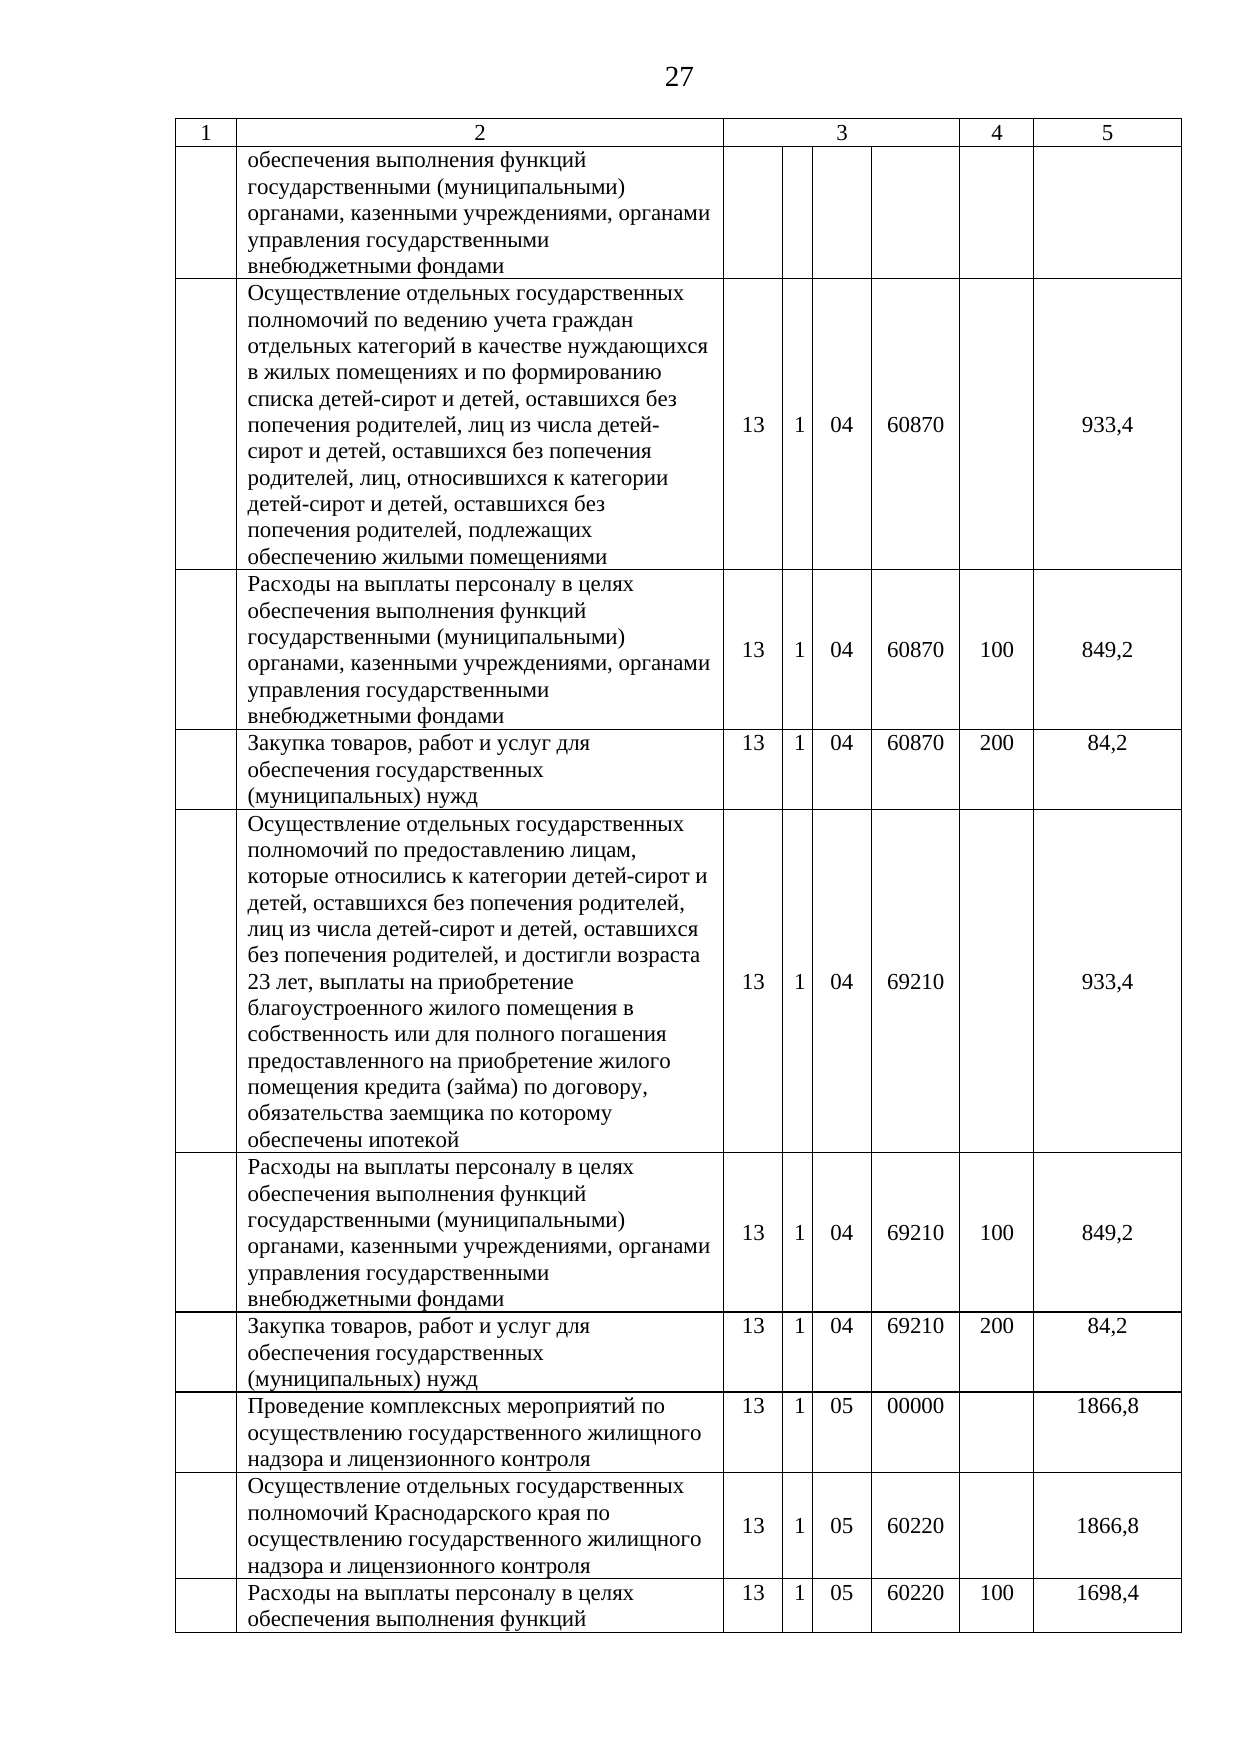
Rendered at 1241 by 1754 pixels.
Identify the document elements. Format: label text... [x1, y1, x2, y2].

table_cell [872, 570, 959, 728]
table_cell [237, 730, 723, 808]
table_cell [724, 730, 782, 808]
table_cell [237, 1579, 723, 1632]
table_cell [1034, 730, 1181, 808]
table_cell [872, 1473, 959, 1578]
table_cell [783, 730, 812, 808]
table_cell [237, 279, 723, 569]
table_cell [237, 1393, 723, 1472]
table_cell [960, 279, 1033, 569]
table_header 1 [176, 119, 236, 146]
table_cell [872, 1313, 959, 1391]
table_header 3 [724, 119, 959, 146]
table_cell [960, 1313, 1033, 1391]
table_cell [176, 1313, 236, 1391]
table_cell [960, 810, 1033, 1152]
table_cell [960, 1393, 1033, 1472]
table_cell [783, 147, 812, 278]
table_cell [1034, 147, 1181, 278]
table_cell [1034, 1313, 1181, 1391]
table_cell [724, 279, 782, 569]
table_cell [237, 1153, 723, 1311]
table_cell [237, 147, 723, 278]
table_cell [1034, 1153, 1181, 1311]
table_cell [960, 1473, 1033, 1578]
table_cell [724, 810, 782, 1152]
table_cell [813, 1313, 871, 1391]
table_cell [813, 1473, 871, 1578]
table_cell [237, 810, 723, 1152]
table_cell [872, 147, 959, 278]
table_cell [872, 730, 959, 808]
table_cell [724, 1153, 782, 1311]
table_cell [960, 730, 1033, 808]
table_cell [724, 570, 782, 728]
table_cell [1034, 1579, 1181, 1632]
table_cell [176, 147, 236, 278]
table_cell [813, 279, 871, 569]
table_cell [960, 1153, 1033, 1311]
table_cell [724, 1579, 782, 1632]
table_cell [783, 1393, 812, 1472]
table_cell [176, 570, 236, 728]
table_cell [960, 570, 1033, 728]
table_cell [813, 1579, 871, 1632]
table_header 5 [1034, 119, 1181, 146]
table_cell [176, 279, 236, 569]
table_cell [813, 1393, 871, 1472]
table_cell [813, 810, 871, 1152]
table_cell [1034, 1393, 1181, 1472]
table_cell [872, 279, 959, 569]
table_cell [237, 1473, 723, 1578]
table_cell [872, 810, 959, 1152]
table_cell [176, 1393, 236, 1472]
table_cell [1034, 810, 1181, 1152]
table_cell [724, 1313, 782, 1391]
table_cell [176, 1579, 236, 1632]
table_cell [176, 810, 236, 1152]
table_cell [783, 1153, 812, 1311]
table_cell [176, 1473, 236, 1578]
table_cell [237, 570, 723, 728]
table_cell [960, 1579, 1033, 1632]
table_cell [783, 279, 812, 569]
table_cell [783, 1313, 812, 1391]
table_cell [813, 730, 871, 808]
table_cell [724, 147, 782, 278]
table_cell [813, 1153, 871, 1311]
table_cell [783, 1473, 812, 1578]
table_header 2 [237, 119, 723, 146]
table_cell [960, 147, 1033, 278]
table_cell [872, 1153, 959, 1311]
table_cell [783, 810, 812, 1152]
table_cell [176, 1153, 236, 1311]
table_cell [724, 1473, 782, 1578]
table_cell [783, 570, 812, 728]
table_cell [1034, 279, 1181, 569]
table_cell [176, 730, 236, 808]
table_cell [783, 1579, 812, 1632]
table_header 4 [960, 119, 1033, 146]
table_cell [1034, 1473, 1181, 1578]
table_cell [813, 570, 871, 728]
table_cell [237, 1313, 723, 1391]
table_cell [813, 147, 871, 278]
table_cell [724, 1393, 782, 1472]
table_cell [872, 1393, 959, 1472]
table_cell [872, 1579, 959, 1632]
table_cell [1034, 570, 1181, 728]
